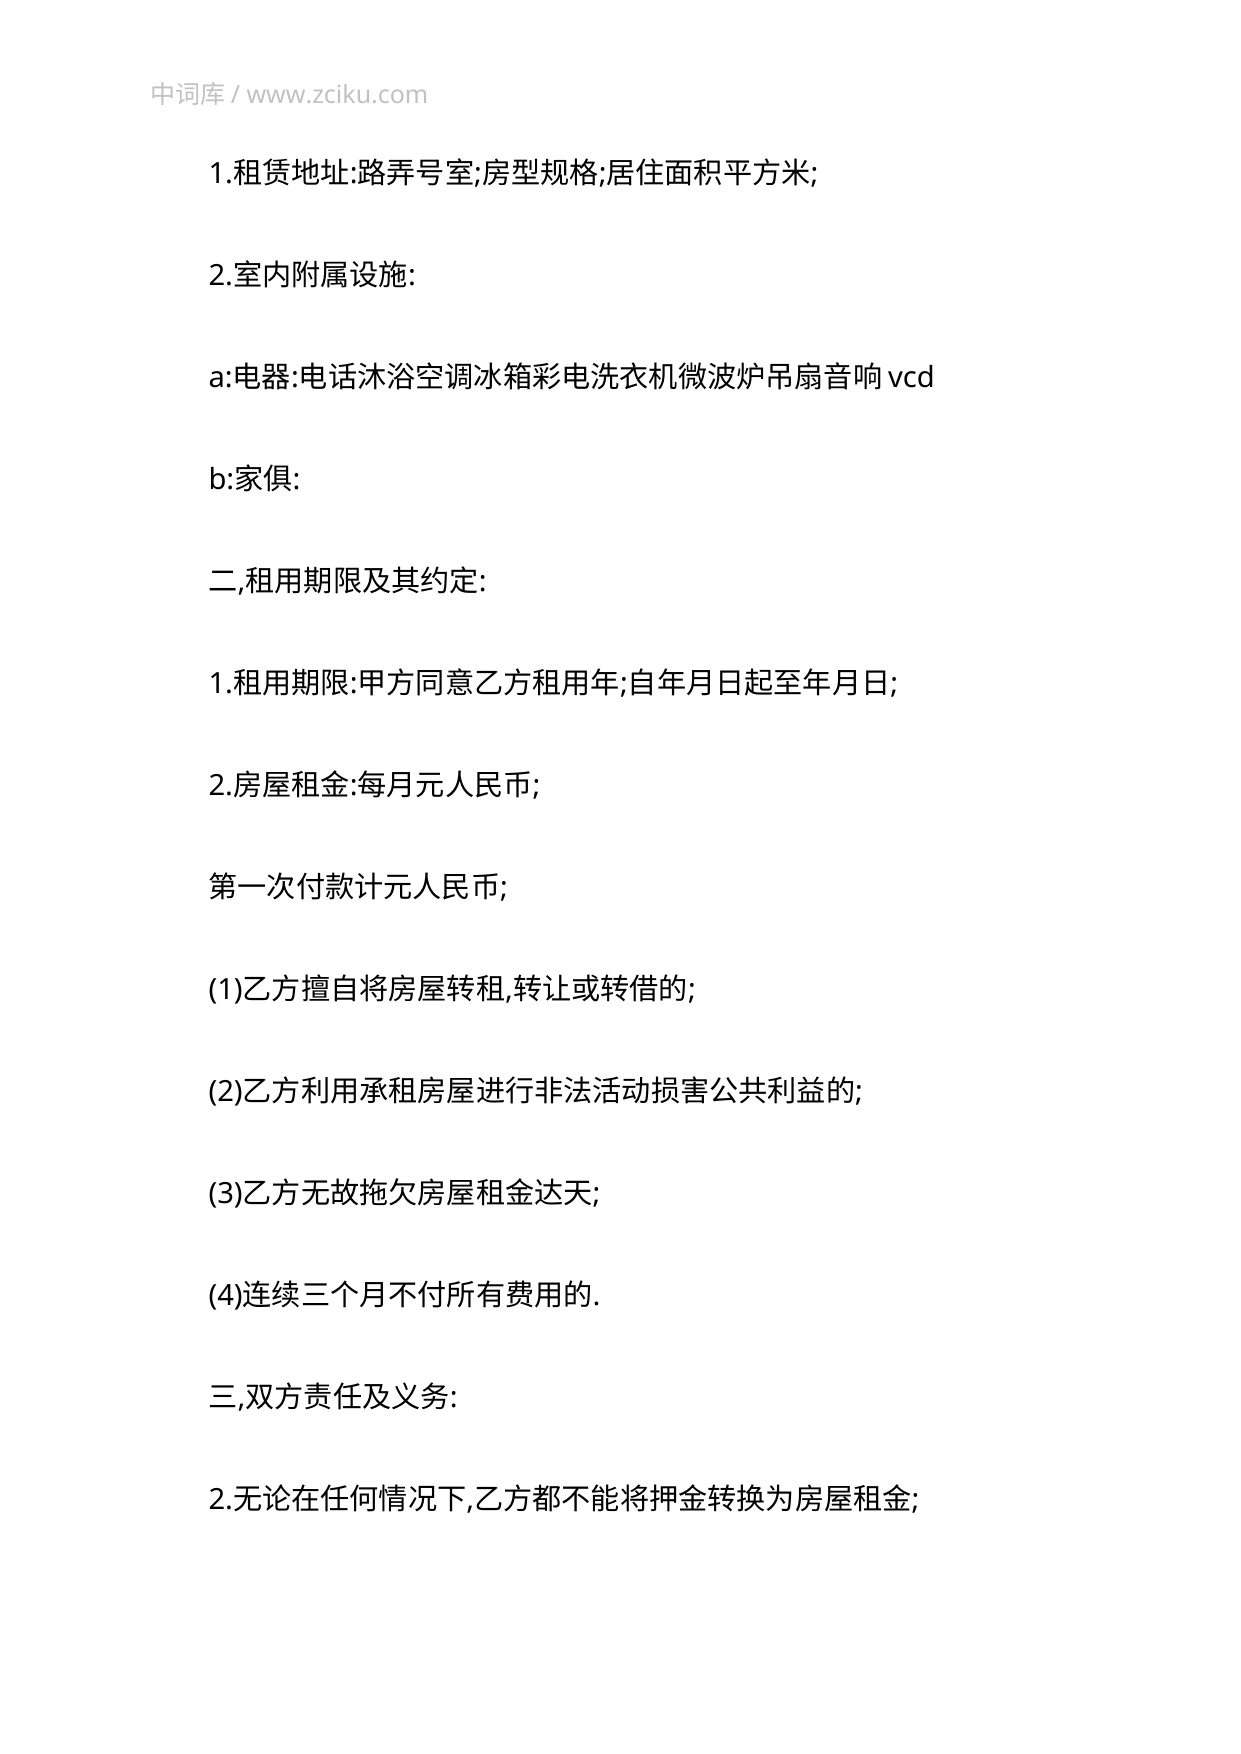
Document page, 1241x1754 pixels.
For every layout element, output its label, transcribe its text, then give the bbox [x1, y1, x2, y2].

text 三,双方责任及义务: [150, 1374, 1090, 1416]
text (3)乙方无故拖欠房屋租金达天; [150, 1170, 1090, 1212]
text 第一次付款计元人民币; [150, 864, 1090, 906]
text a:电器:电话沐浴空调冰箱彩电洗衣机微波炉吊扇音响vcd [150, 354, 1090, 396]
text 1.租赁地址:路弄号室;房型规格;居住面积平方米; [150, 150, 1090, 192]
text 二,租用期限及其约定: [150, 558, 1090, 600]
text (2)乙方利用承租房屋进行非法活动损害公共利益的; [150, 1068, 1090, 1110]
text b:家俱: [150, 456, 1090, 498]
text (1)乙方擅自将房屋转租,转让或转借的; [150, 966, 1090, 1008]
text 2.房屋租金:每月元人民币; [150, 762, 1090, 804]
text 1.租用期限:甲方同意乙方租用年;自年月日起至年月日; [150, 660, 1090, 702]
text 2.室内附属设施: [150, 252, 1090, 294]
text 2.无论在任何情况下,乙方都不能将押金转换为房屋租金; [150, 1476, 1090, 1518]
text (4)连续三个月不付所有费用的. [150, 1272, 1090, 1314]
